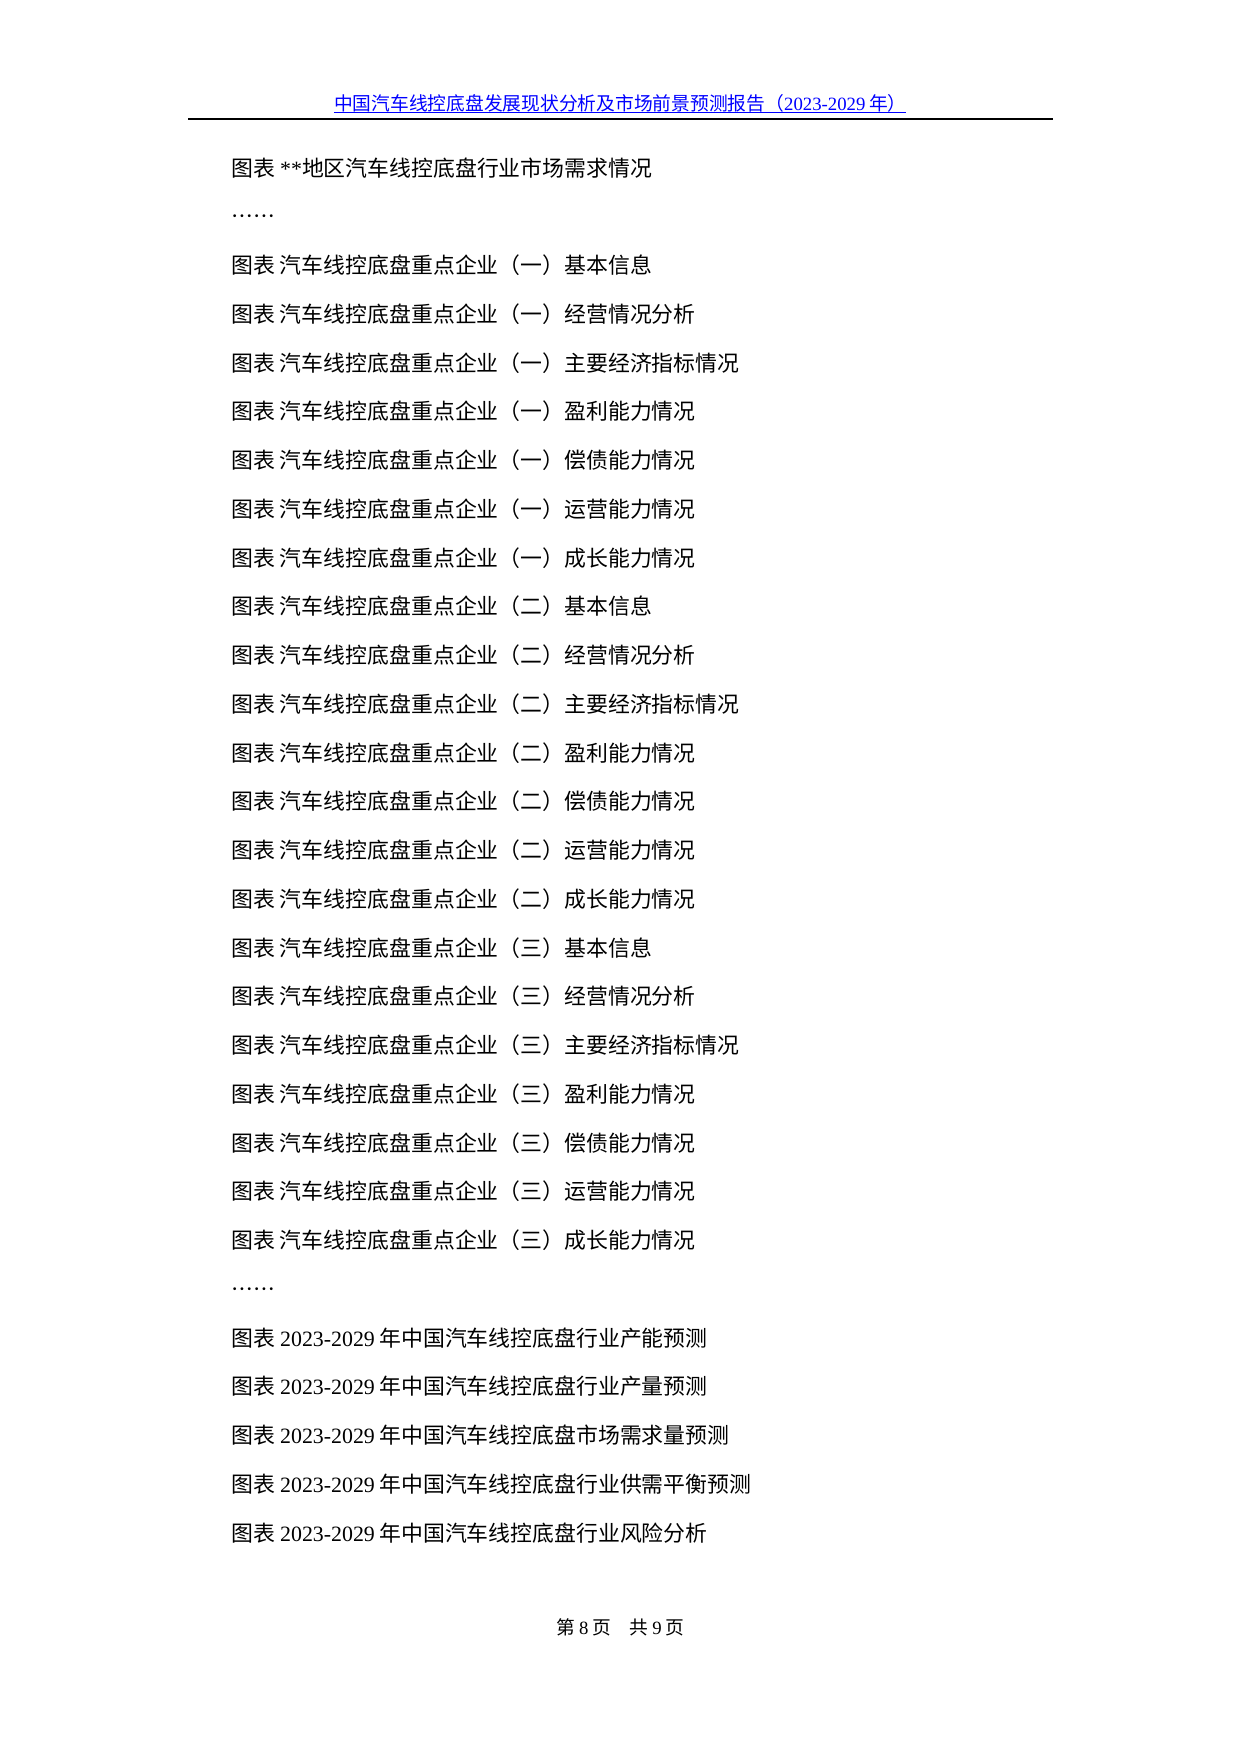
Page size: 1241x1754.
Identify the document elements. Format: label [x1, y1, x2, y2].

text [187, 150, 1053, 1548]
